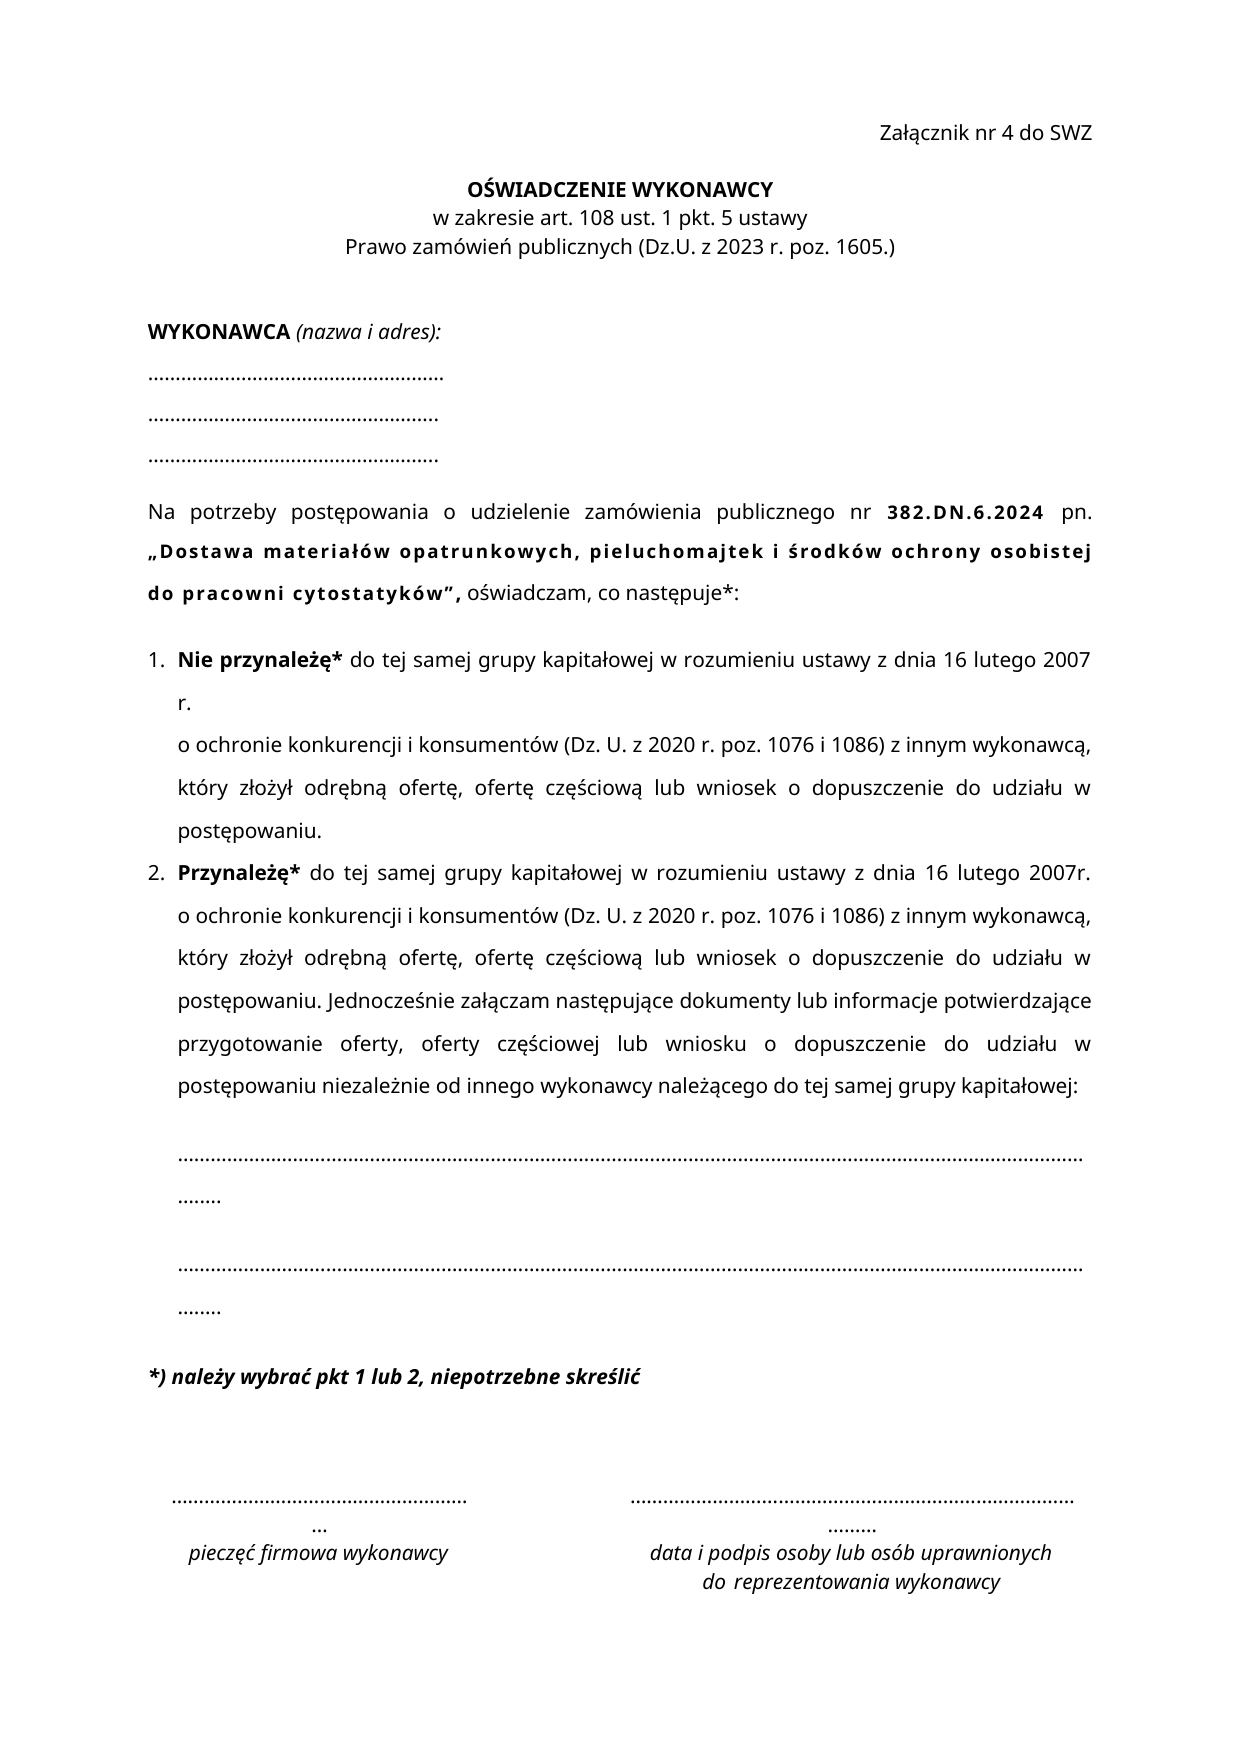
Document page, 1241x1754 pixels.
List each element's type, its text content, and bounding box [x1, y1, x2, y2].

text Załącznik nr 4 do SWZ [148, 118, 1092, 147]
text OŚWIADCZENIE WYKONAWCY [148, 175, 1092, 203]
table_header ………………………………………………… [159, 1391, 612, 1538]
text *) należy wybrać pkt 1 lub 2, niepotrzebne skreślić [148, 1362, 1092, 1391]
text w zakresie art. 108 ust. 1 pkt. 5 ustawy [148, 203, 1092, 232]
list Nie przynależę* do tej samej grupy kapitałowej w rozumieniu ustawy z dnia 16 lutego 2007 r. o ochronie konkurencji i konsumentów (Dz. U. z 2020 r. poz. 1076 i 1086) z innym wykonawcą, który złożył odrębną ofertę, ofertę częściową lub wniosek o dopuszczenie do udziału w postępowaniu. [148, 645, 1092, 844]
text Na potrzeby postępowania o udzielenie zamówienia publicznego nr 382.DN.6.2024 pn. „Dostawa materiałów opatrunkowych, pieluchomajtek i środków ochrony osobistej do pracowni cytostatyków”, oświadczam, co następuje*: [148, 497, 1092, 606]
text …………………………………………….. [148, 399, 1092, 427]
table_header ……………………………………………………………………………… [612, 1391, 1092, 1538]
table_cell pieczęć firmowa wykonawcy [159, 1539, 612, 1595]
text …………………………………………………………………………………………………………………………………………………….…. [177, 1249, 1092, 1320]
table_cell data i podpis osoby lub osób uprawnionych do reprezentowania wykonawcy [612, 1539, 1092, 1595]
text ……………………………………………… [148, 358, 1092, 387]
text …………………………………………………………………………………………………………………………………………………….…. [177, 1139, 1092, 1210]
text …………………………………………….. [148, 440, 1092, 468]
list Przynależę* do tej samej grupy kapitałowej w rozumieniu ustawy z dnia 16 lutego 2007r. o ochronie konkurencji i konsumentów (Dz. U. z 2020 r. poz. 1076 i 1086) z innym wykonawcą, który złożył odrębną ofertę, ofertę częściową lub wniosek o dopuszczenie do udziału w postępowaniu. Jednocześnie załączam następujące dokumenty lub informacje potwierdzające przygotowanie oferty, oferty częściowej lub wniosku o dopuszczenie do udziału w postępowaniu niezależnie od innego wykonawcy należącego do tej samej grupy kapitałowej: [148, 858, 1092, 1100]
text WYKONAWCA (nazwa i adres): [148, 317, 1092, 346]
text Prawo zamówień publicznych (Dz.U. z 2023 r. poz. 1605.) [148, 232, 1092, 260]
